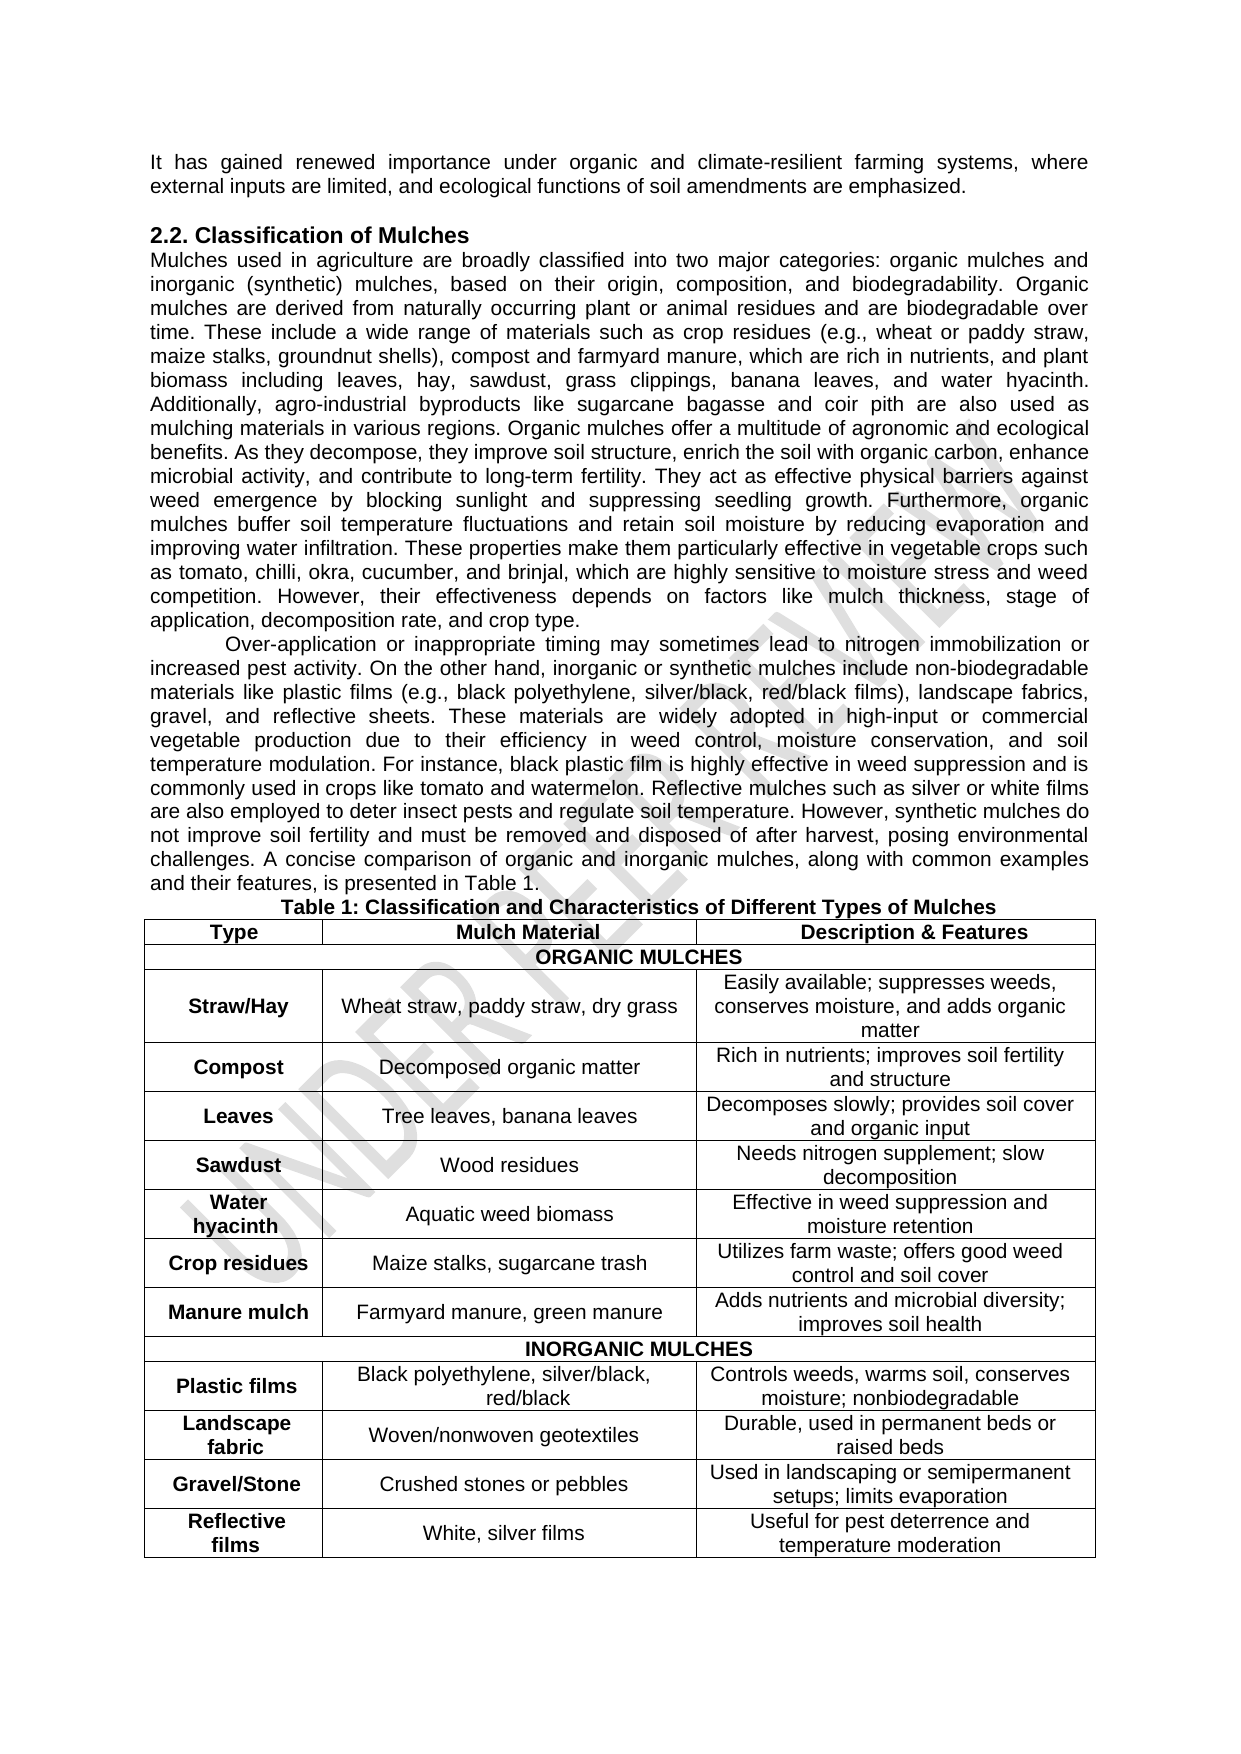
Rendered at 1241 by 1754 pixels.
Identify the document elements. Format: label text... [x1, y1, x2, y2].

table_cell Crop residues [145, 1239, 322, 1287]
table_cell Wheat straw, paddy straw, dry grass [323, 970, 696, 1042]
text Mulches used in agriculture are broadly classified into two major categories: organic mulches and inorganic (synthetic) mulches, based on their origin, composition, and biodegradability. Organic mulches are derived from naturally occurring plant or animal residues and are biodegradable over time. These include a wide range of materials such as crop residues (e.g., wheat or paddy straw, maize stalks, groundnut shells), compost and farmyard manure, which are rich in nutrients, and plant biomass including leaves, hay, sawdust, grass clippings, banana leaves, and water hyacinth. Additionally, agro-industrial byproducts like sugarcane bagasse and coir pith are also used as mulching materials in various regions. Organic mulches offer a multitude of agronomic and ecological benefits. As they decompose, they improve soil structure, enrich the soil with organic carbon, enhance microbial activity, and contribute to long-term fertility. They act as effective physical barriers against weed emergence by blocking sunlight and suppressing seedling growth. Furthermore, organic mulches buffer soil temperature fluctuations and retain soil moisture by reducing evaporation and improving water infiltration. These properties make them particularly effective in vegetable crops such as tomato, chilli, okra, cucumber, and brinjal, which are highly sensitive to moisture stress and weed competition. However, their effectiveness depends on factors like mulch thickness, stage of application, decomposition rate, and crop type. [150, 248, 1090, 632]
table_cell Straw/Hay [145, 970, 322, 1042]
text Table 1: Classification and Characteristics of Different Types of Mulches [187, 895, 1090, 919]
table_cell Sawdust [145, 1141, 322, 1189]
table_cell Useful for pest deterrence and temperature moderation [697, 1509, 1095, 1557]
table_cell Decomposed organic matter [323, 1043, 696, 1091]
table_cell Aquatic weed biomass [323, 1190, 696, 1238]
table_cell Woven/nonwoven geotextiles [323, 1411, 696, 1459]
table_cell Adds nutrients and microbial diversity; improves soil health [697, 1288, 1095, 1336]
table_cell Black polyethylene, silver/black, red/black [323, 1362, 696, 1410]
table_cell Durable, used in permanent beds or raised beds [697, 1411, 1095, 1459]
text 2.2. Classification of Mulches [150, 222, 1090, 248]
table_cell Tree leaves, banana leaves [323, 1092, 696, 1140]
table_cell Leaves [145, 1092, 322, 1140]
table_cell Compost [145, 1043, 322, 1091]
table_cell Controls weeds, warms soil, conserves moisture; nonbiodegradable [697, 1362, 1095, 1410]
table_cell Needs nitrogen supplement; slow decomposition [697, 1141, 1095, 1189]
text Over-application or inappropriate timing may sometimes lead to nitrogen immobilization or increased pest activity. On the other hand, inorganic or synthetic mulches include non-biodegradable materials like plastic films (e.g., black polyethylene, silver/black, red/black films), landscape fabrics, gravel, and reflective sheets. These materials are widely adopted in high-input or commercial vegetable production due to their efficiency in weed control, moisture conservation, and soil temperature modulation. For instance, black plastic film is highly effective in weed suppression and is commonly used in crops like tomato and watermelon. Reflective mulches such as silver or white films are also employed to deter insect pests and regulate soil temperature. However, synthetic mulches do not improve soil fertility and must be removed and disposed of after harvest, posing environmental challenges. A concise comparison of organic and inorganic mulches, along with common examples and their features, is presented in Table 1. [150, 632, 1090, 895]
table_header Type [145, 920, 322, 944]
table_cell Rich in nutrients; improves soil fertility and structure [697, 1043, 1095, 1091]
table_cell White, silver films [323, 1509, 696, 1557]
table_cell INORGANIC MULCHES [145, 1337, 1095, 1361]
table_header Mulch Material [323, 920, 696, 944]
table_cell Water hyacinth [145, 1190, 322, 1238]
table_cell Wood residues [323, 1141, 696, 1189]
table_header Description & Features [697, 920, 1095, 944]
table_cell Decomposes slowly; provides soil cover and organic input [697, 1092, 1095, 1140]
table_cell Reflective films [145, 1509, 322, 1557]
table_cell Crushed stones or pebbles [323, 1460, 696, 1508]
table_cell Utilizes farm waste; offers good weed control and soil cover [697, 1239, 1095, 1287]
table_cell Farmyard manure, green manure [323, 1288, 696, 1336]
table_cell ORGANIC MULCHES [145, 945, 1095, 969]
table_cell Gravel/Stone [145, 1460, 322, 1508]
table_cell Maize stalks, sugarcane trash [323, 1239, 696, 1287]
table_cell Manure mulch [145, 1288, 322, 1336]
table_cell Easily available; suppresses weeds, conserves moisture, and adds organic matter [697, 970, 1095, 1042]
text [150, 150, 1090, 198]
table_cell Landscape fabric [145, 1411, 322, 1459]
table_cell Used in landscaping or semipermanent setups; limits evaporation [697, 1460, 1095, 1508]
table_cell Effective in weed suppression and moisture retention [697, 1190, 1095, 1238]
table_cell Plastic films [145, 1362, 322, 1410]
